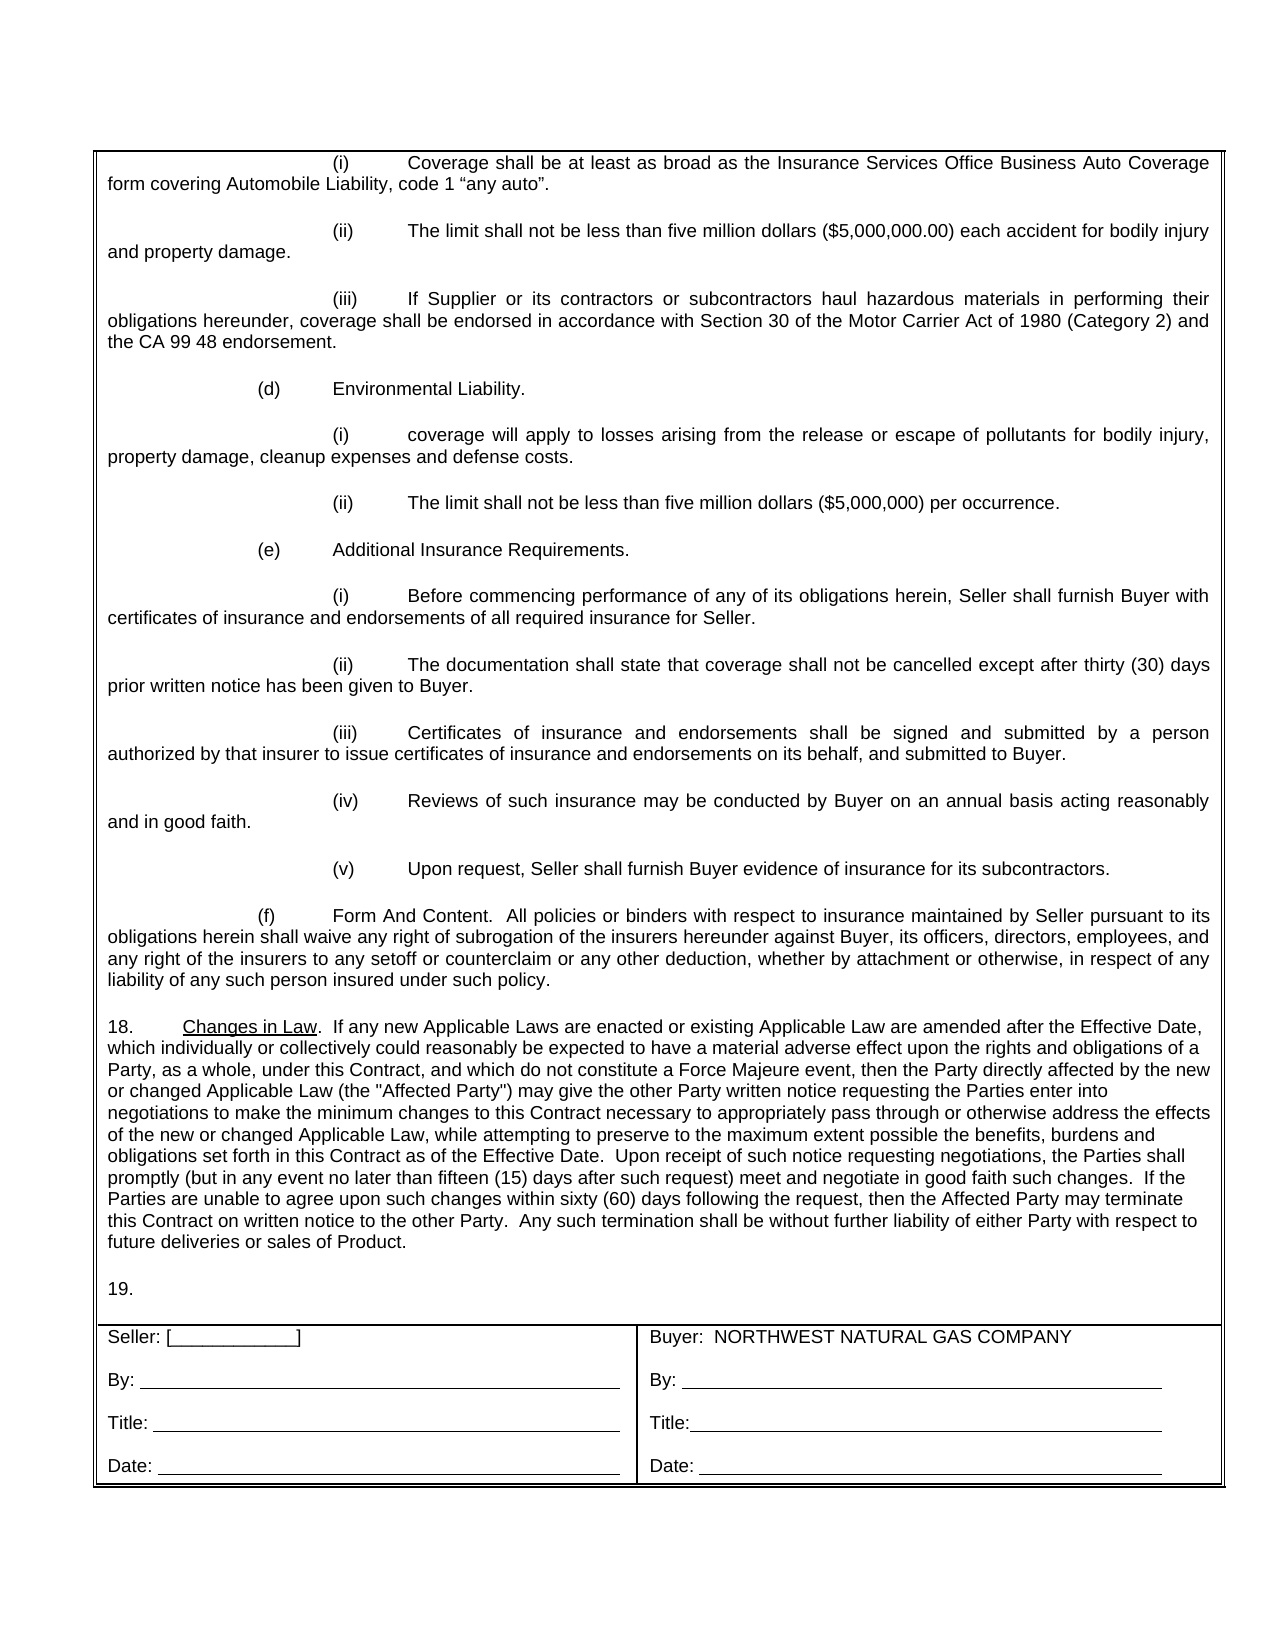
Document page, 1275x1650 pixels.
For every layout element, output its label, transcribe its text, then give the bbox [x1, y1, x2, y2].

table_cell Buyer: NORTHWEST NATURAL GAS COMPANY By: Title: Date: [638, 1326, 1221, 1483]
table_cell Seller: [____________] By: Title: Date: [97, 1325, 636, 1483]
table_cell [97, 152, 1221, 1324]
